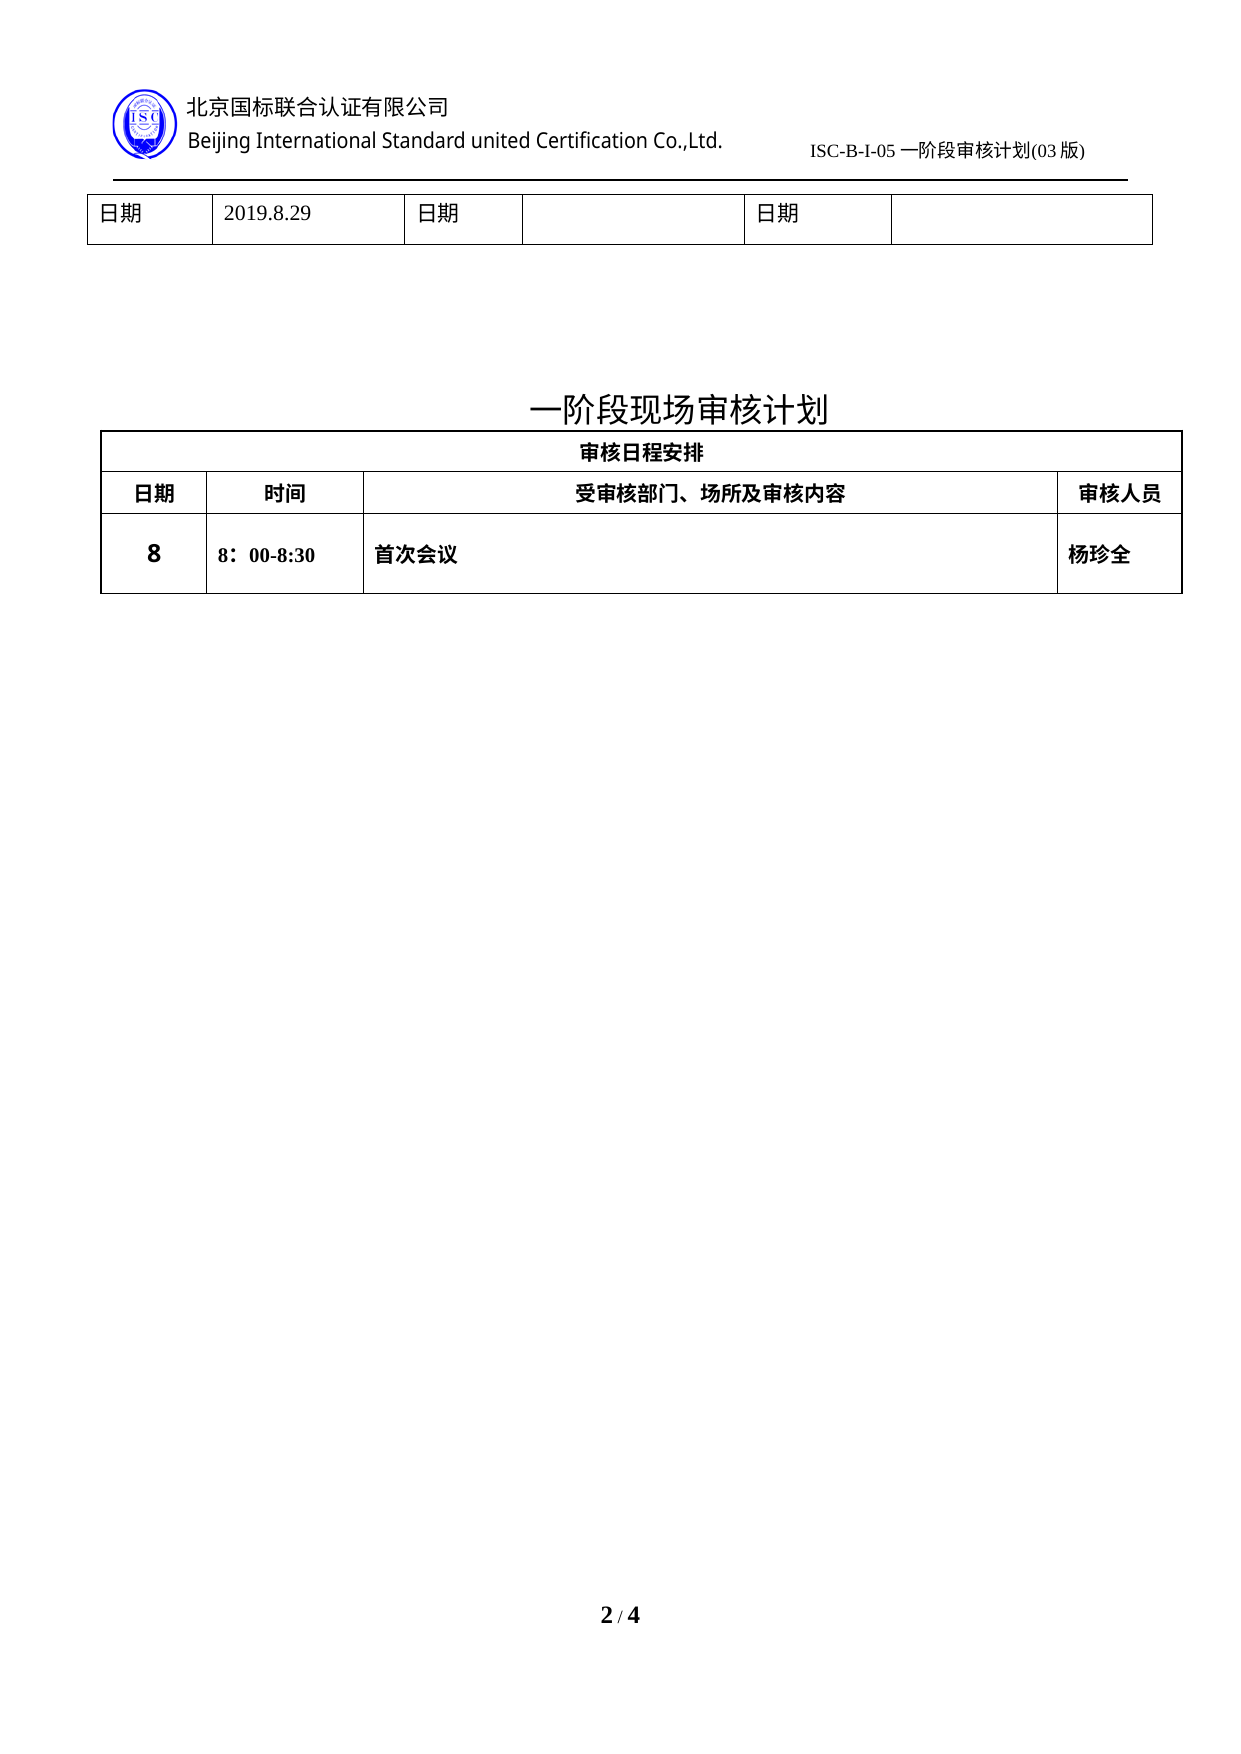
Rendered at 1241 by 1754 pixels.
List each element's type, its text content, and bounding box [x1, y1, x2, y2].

table_cell 审核人员 [1058, 472, 1181, 512]
table_cell 杨珍全 [1058, 514, 1181, 593]
table_header 审核日程安排 [102, 432, 1181, 471]
table_cell [523, 195, 744, 243]
table_cell 2019.8.29 [213, 195, 404, 243]
table_cell 日期 [102, 472, 206, 512]
table_cell 日期 [745, 195, 891, 243]
picture [112, 89, 180, 158]
text 一阶段现场审核计划 [112, 396, 1128, 429]
table_cell 日期 [88, 195, 212, 243]
table_cell 首次会议 [364, 514, 1057, 593]
table_cell 日期 [405, 195, 522, 243]
table_cell [892, 195, 1152, 243]
table_cell 时间 [207, 472, 363, 512]
table_cell 8：00-8:30 [207, 514, 363, 593]
table_cell 8 月 30 日 [102, 514, 206, 593]
table_cell 受审核部门、场所及审核内容 [364, 472, 1057, 512]
